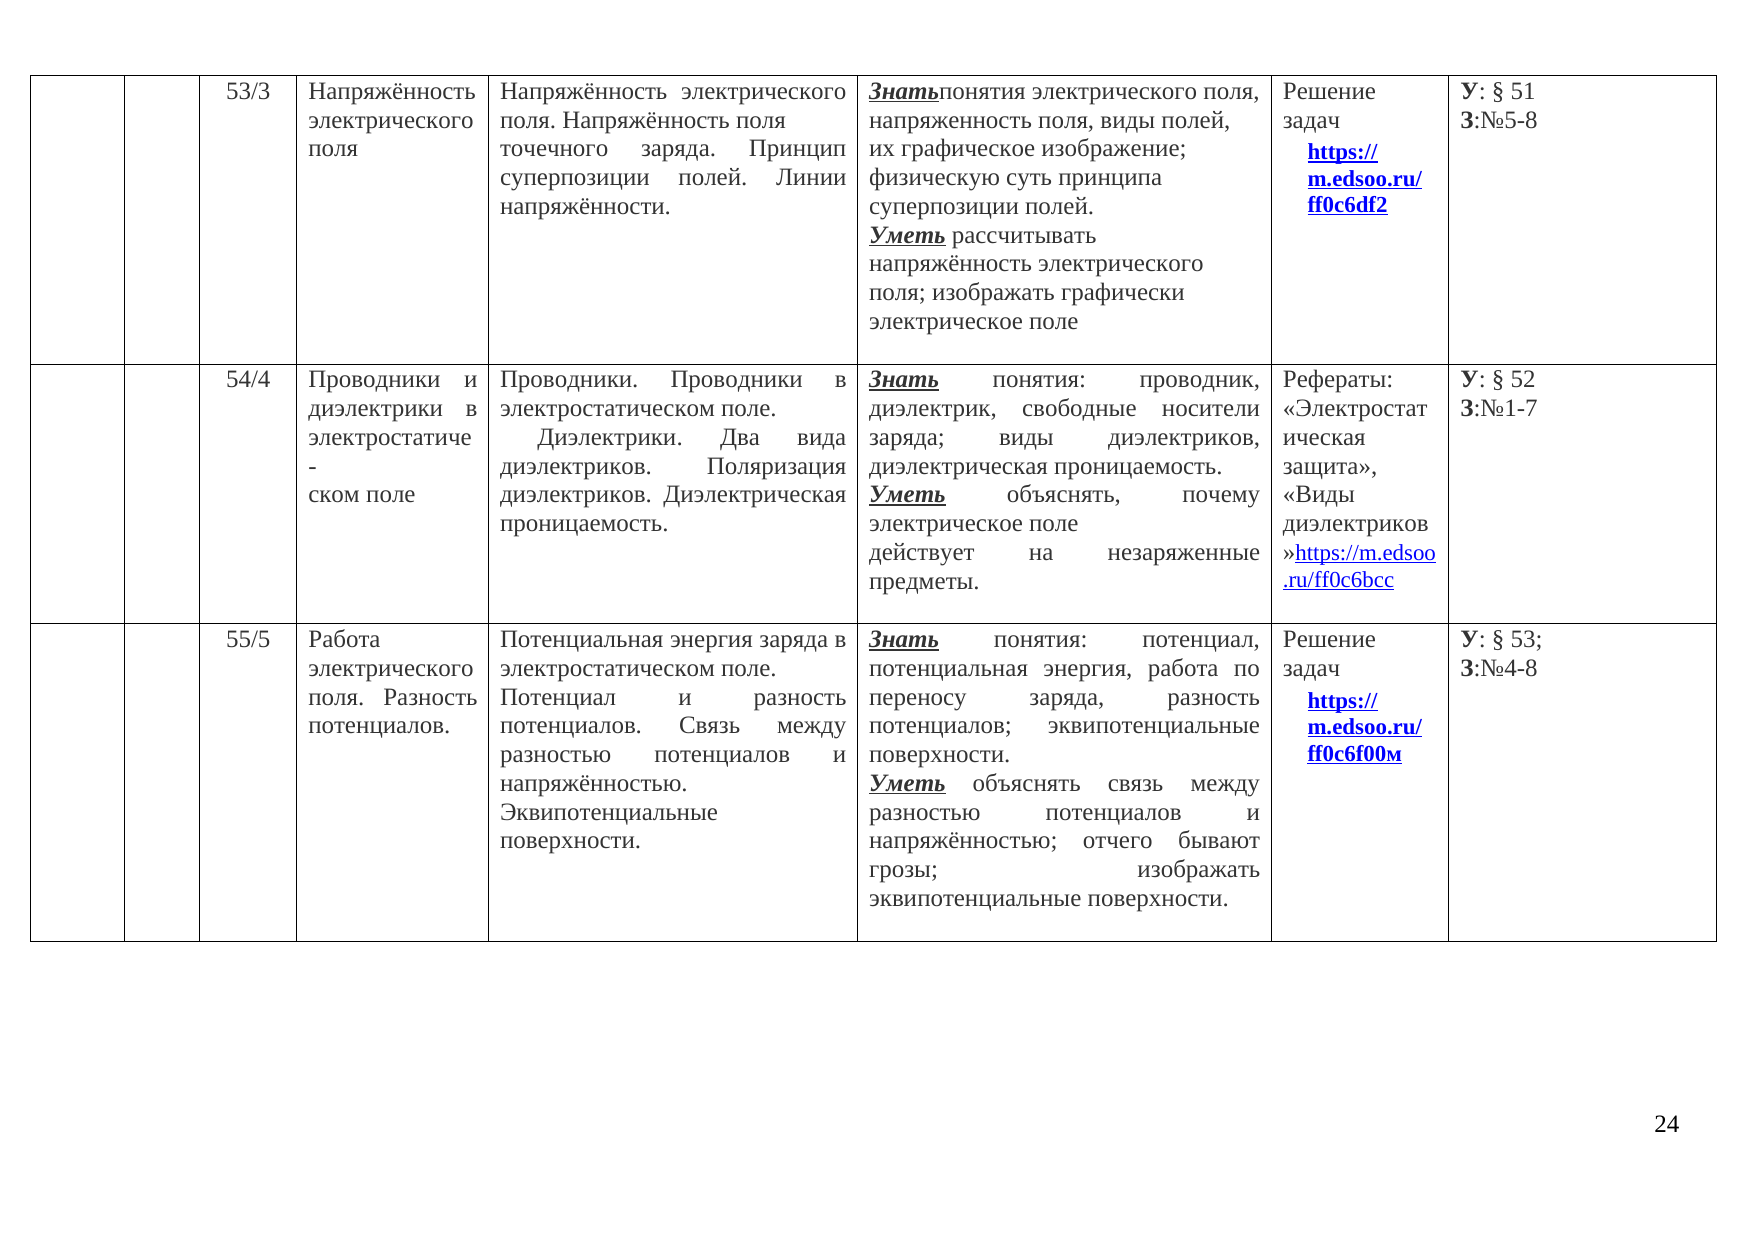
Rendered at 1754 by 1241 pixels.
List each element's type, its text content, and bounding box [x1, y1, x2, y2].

table_cell Напряжённость электрического поля [297, 76, 488, 363]
table_cell Решение задач https://m.edsoo.ru/ff0c6df2 [1272, 76, 1448, 363]
table_cell [31, 624, 124, 941]
table_cell [125, 76, 199, 363]
table_cell 53/3 [200, 76, 296, 363]
table_cell 55/5 [200, 624, 296, 941]
table_cell Напряжённость электрического поля. Напряжённость поля точечного заряда. Принцип суперпозиции полей. Линии напряжённости. [489, 76, 857, 363]
table_cell [125, 365, 199, 623]
table_cell У: § 52 З:№1-7 [1449, 365, 1716, 623]
table_cell Проводники. Проводники в электростатическом поле. Диэлектрики. Два вида диэлектриков. Поляризация диэлектриков. Диэлектрическая проницаемость. [489, 365, 857, 623]
table_cell [125, 624, 199, 941]
table_cell Потенциальная энергия заряда в электростатическом поле. Потенциал и разность потенциалов. Связь между разностью потенциалов и напряжённостью. Эквипотенциальные поверхности. [489, 624, 857, 941]
table_cell [31, 365, 124, 623]
table_cell Знатьпонятия электрического поля, напряженность поля, виды полей, их графическое изображение; физическую суть принципа суперпозиции полей. Уметь рассчитывать напряжённость электрического поля; изображать графически электрическое поле [858, 76, 1271, 363]
table_cell [31, 76, 124, 363]
table_cell Знать понятия: проводник, диэлектрик, свободные носители заряда; виды диэлектриков, диэлектрическая проницаемость. Уметь объяснять, почему электрическое поле действует на незаряженные предметы. [858, 365, 1271, 623]
table_cell У: § 51 З:№5-8 [1449, 76, 1716, 363]
table_cell Работа электрического поля. Разность потенциалов. [297, 624, 488, 941]
table_cell Рефераты: «Электростатическая защита», «Виды диэлектриков»https://m.edsoo.ru/ff0c6bcc [1272, 365, 1448, 623]
table_cell Проводники и диэлектрики в электростатиче- ском поле [297, 365, 488, 623]
table_cell Знать понятия: потенциал, потенциальная энергия, работа по переносу заряда, разность потенциалов; эквипотенциальные поверхности. Уметь объяснять связь между разностью потенциалов и напряжённостью; отчего бывают грозы; изображать эквипотенциальные поверхности. [858, 624, 1271, 941]
table_cell У: § 53; З:№4-8 [1449, 624, 1716, 941]
table_cell 54/4 [200, 365, 296, 623]
table_cell Решение задач https://m.edsoo.ru/ff0c6f00м [1272, 624, 1448, 941]
